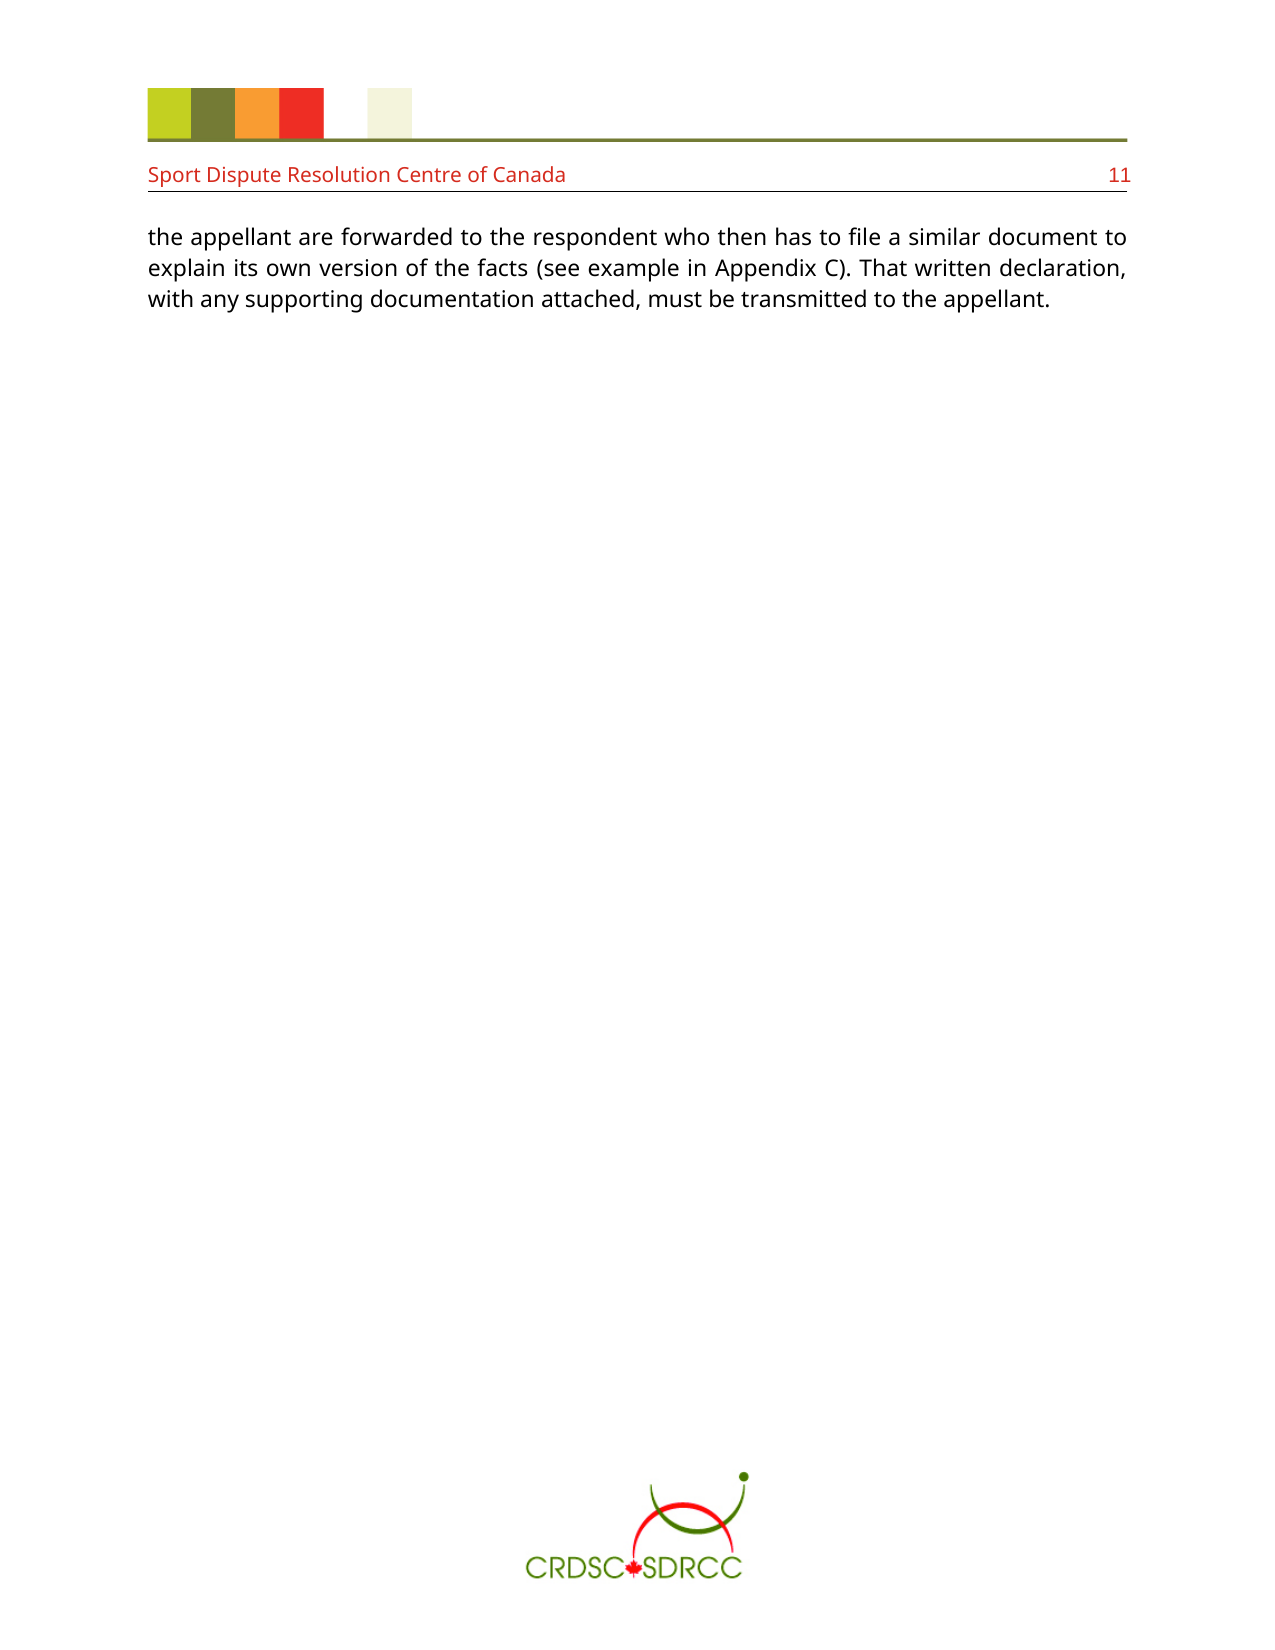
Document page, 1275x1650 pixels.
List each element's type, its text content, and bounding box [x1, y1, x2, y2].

picture [147, 88, 1128, 161]
picture [517, 1461, 758, 1584]
